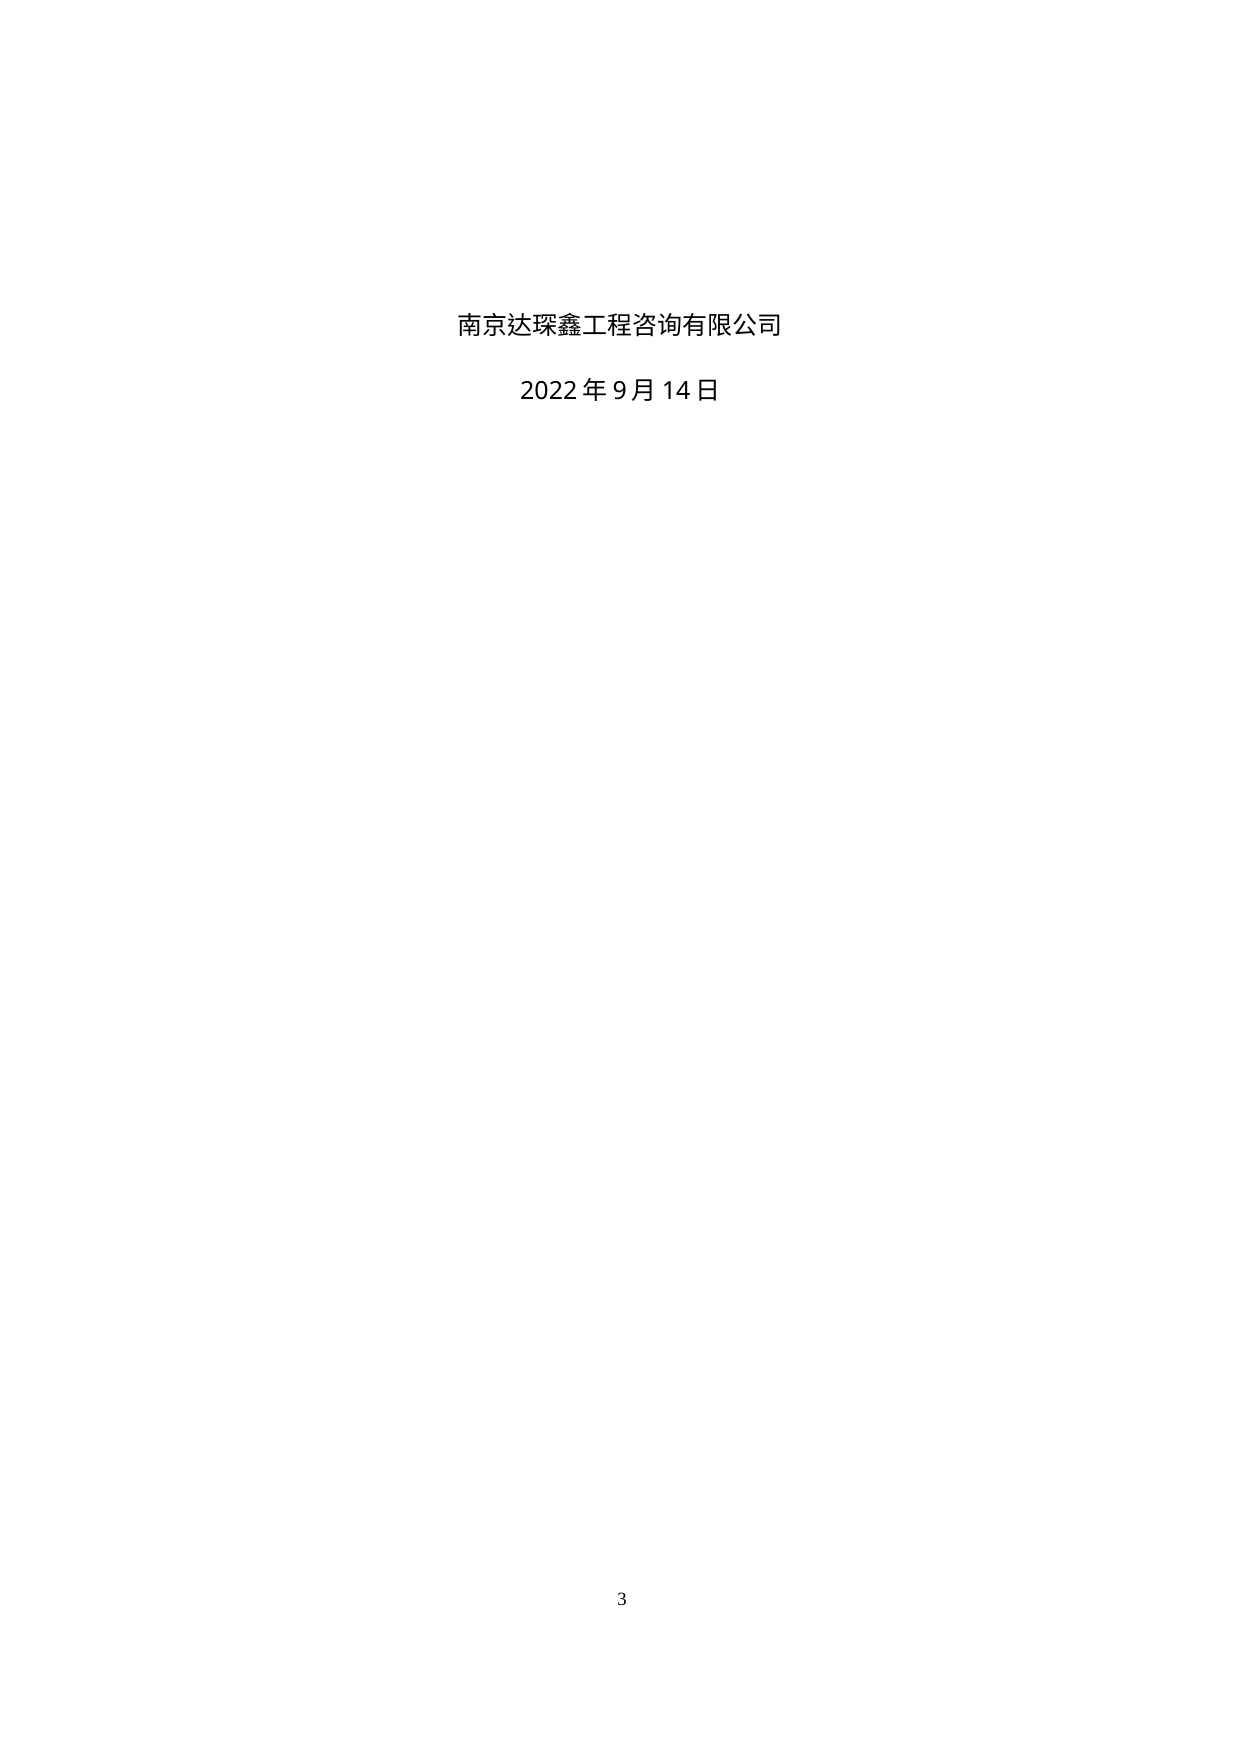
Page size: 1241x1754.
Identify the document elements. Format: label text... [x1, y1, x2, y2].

text 2022年9月14日 [112, 357, 1128, 422]
text 南京达琛鑫工程咨询有限公司 [112, 292, 1128, 357]
